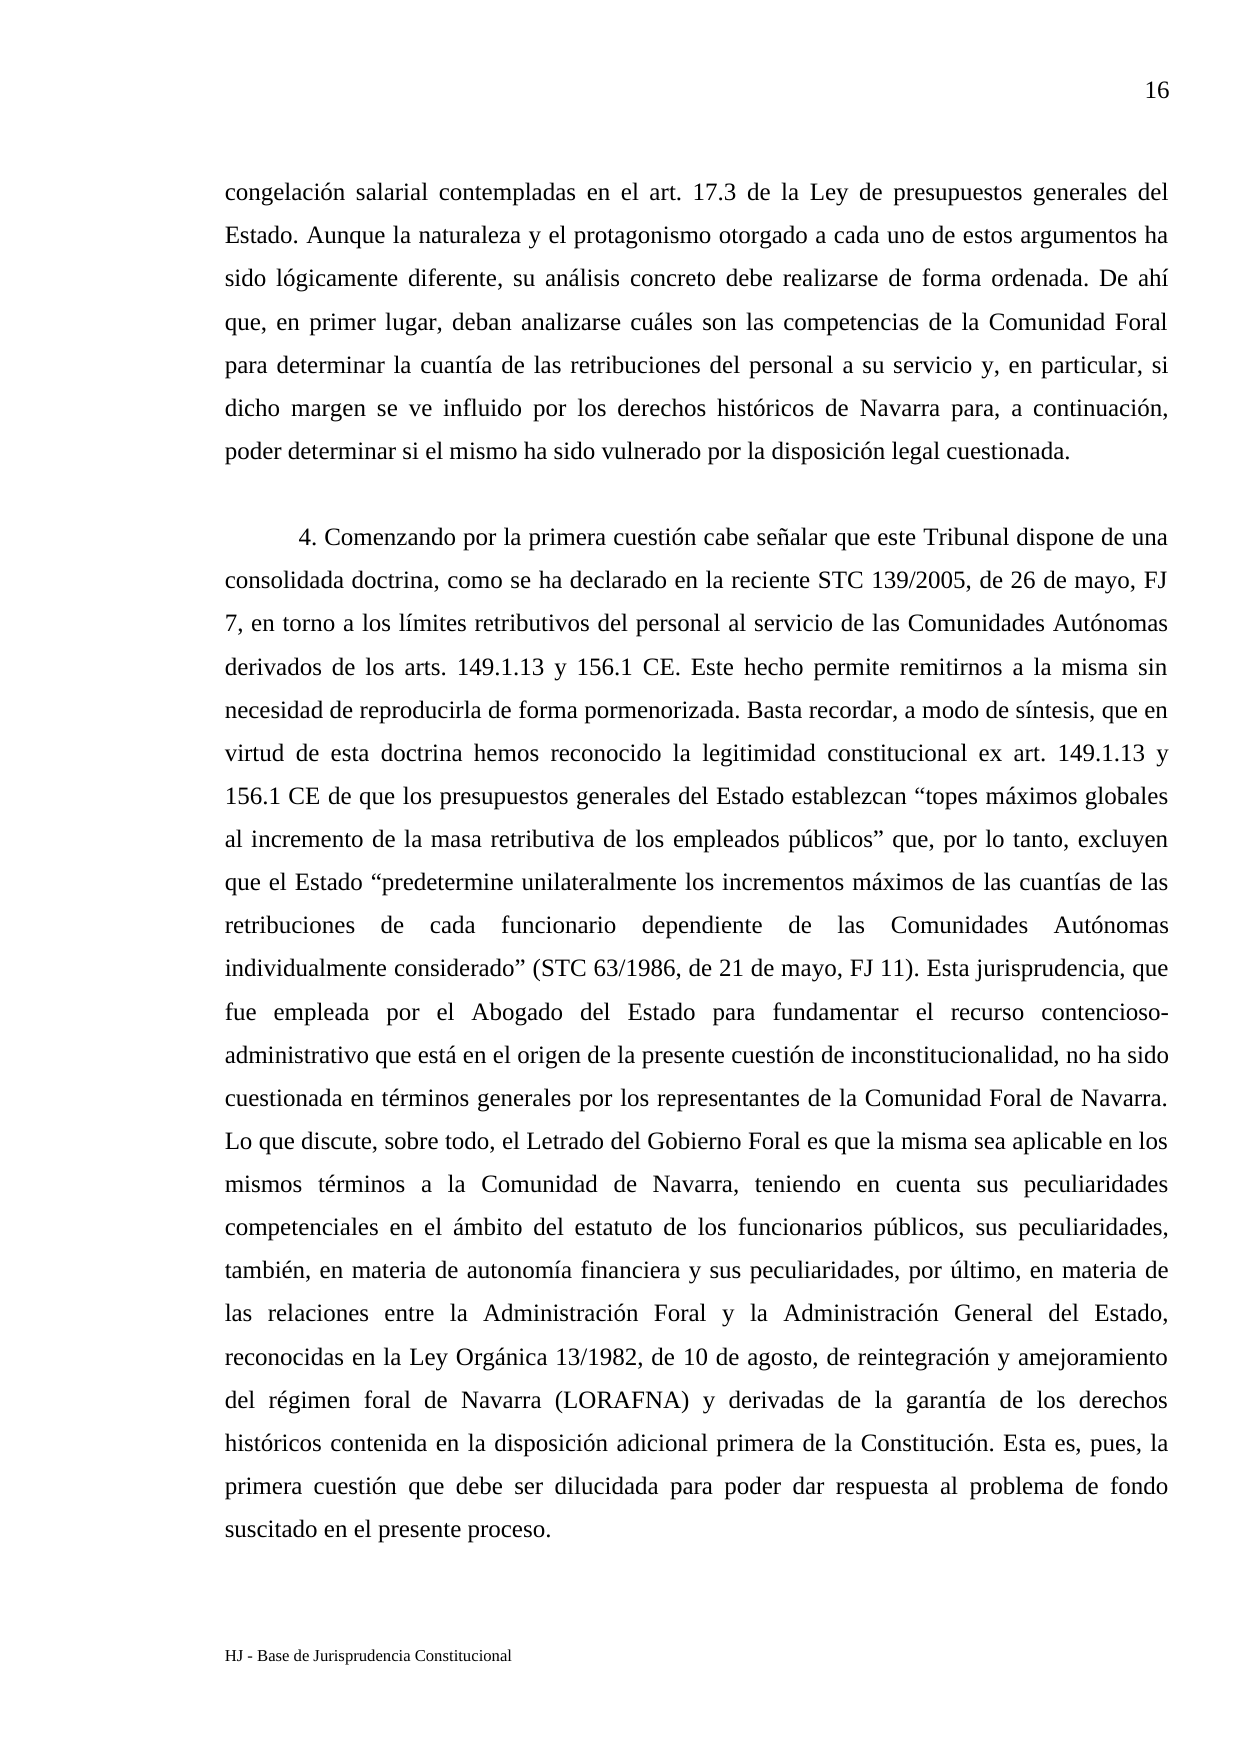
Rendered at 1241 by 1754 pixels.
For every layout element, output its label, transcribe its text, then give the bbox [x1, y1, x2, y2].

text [224, 177, 1169, 465]
text 4. Comenzando por la primera cuestión cabe señalar que este Tribunal dispone de una consolidada doctrina, como se ha declarado en la reciente STC 139/2005, de 26 de mayo, FJ 7, en torno a los límites retributivos del personal al servicio de las Comunidades Autónomas derivados de los arts. 149.1.13 y 156.1 CE. Este hecho permite remitirnos a la misma sin necesidad de reproducirla de forma pormenorizada. Basta recordar, a modo de síntesis, que en virtud de esta doctrina hemos reconocido la legitimidad constitucional ex art. 149.1.13 y 156.1 CE de que los presupuestos generales del Estado establezcan “topes máximos globales al incremento de la masa retributiva de los empleados públicos” que, por lo tanto, excluyen que el Estado “predetermine unilateralmente los incrementos máximos de las cuantías de las retribuciones de cada funcionario dependiente de las Comunidades Autónomas individualmente considerado” (STC 63/1986, de 21 de mayo, FJ 11). Esta jurisprudencia, que fue empleada por el Abogado del Estado para fundamentar el recurso contencioso- administrativo que está en el origen de la presente cuestión de inconstitucionalidad, no ha sido cuestionada en términos generales por los representantes de la Comunidad Foral de Navarra. Lo que discute, sobre todo, el Letrado del Gobierno Foral es que la misma sea aplicable en los mismos términos a la Comunidad de Navarra, teniendo en cuenta sus peculiaridades competenciales en el ámbito del estatuto de los funcionarios públicos, sus peculiaridades, también, en materia de autonomía financiera y sus peculiaridades, por último, en materia de las relaciones entre la Administración Foral y la Administración General del Estado, reconocidas en la Ley Orgánica 13/1982, de 10 de agosto, de reintegración y amejoramiento del régimen foral de Navarra (LORAFNA) y derivadas de la garantía de los derechos históricos contenida en la disposición adicional primera de la Constitución. Esta es, pues, la primera cuestión que debe ser dilucidada para poder dar respuesta al problema de fondo suscitado en el presente proceso. [224, 522, 1169, 1543]
